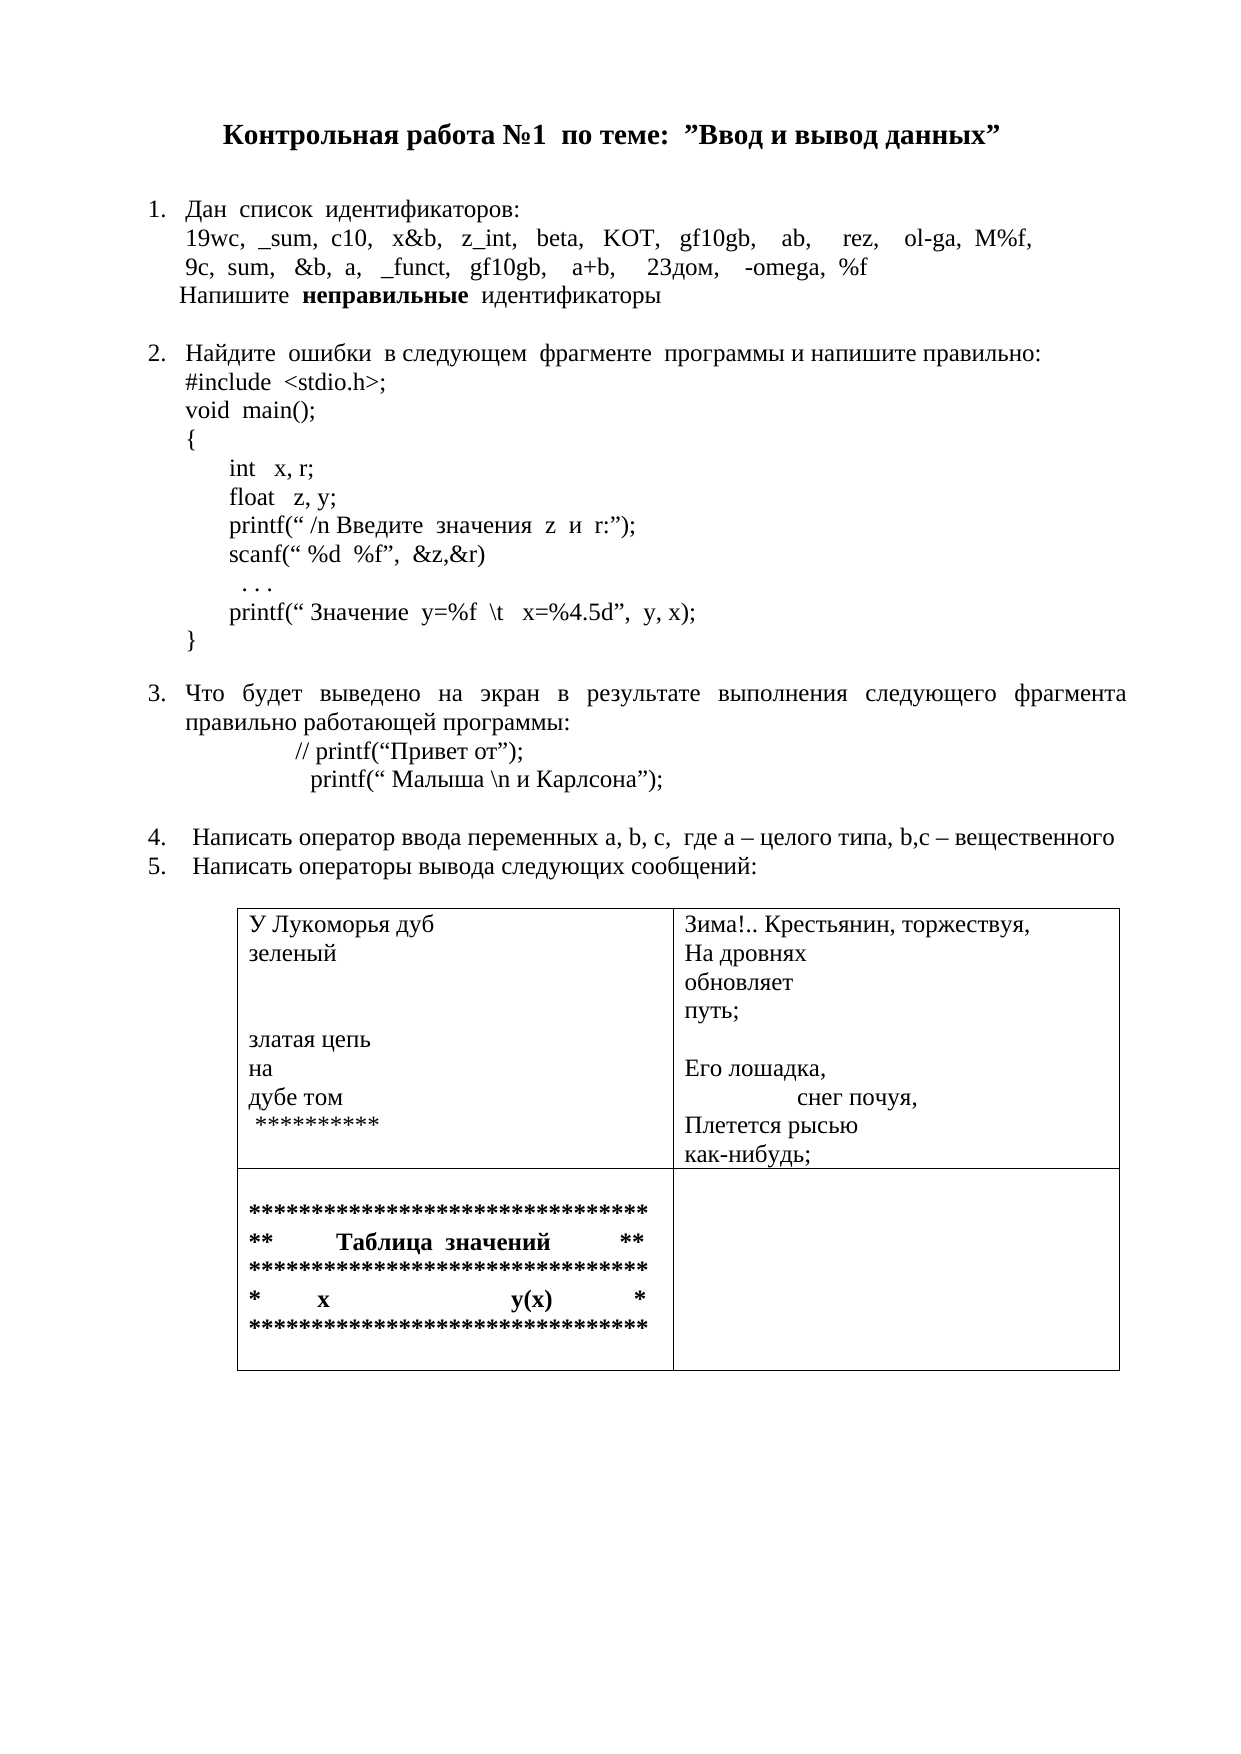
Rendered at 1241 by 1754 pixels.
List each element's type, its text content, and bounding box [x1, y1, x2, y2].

text 19wc, _sum, c10, x&b, z_int, beta, KOT, gf10gb, ab, rez, ol-ga, M%f, [148, 223, 1128, 252]
text Напишите неправильные идентификаторы [148, 280, 1128, 309]
list Что будет выведено на экран в результате выполнения следующего фрагмента правильно работающей программы: [148, 678, 1128, 736]
text . . . [185, 568, 1128, 597]
table_header Зима!.. Крестьянин, торжествуя, На дровнях обновляет путь; Его лошадка, снег почуя, Плетется рысью как-нибудь; [674, 909, 1119, 1168]
text void main(); [185, 395, 1128, 424]
table_header У Лукоморья дуб зеленый златая цепь на дубе том ********** [238, 909, 673, 1168]
text float z, y; [185, 482, 1128, 510]
table_cell [674, 1169, 1119, 1370]
text Контрольная работа №1 по теме: ”Ввод и вывод данных” [223, 117, 1128, 151]
text } [185, 625, 1128, 654]
text printf(“ Значение y=%f \t x=%4.5d”, y, x); [185, 597, 1128, 625]
text printf(“ Малыша \n и Карлсона”); [148, 764, 1128, 793]
text int x, r; [185, 453, 1128, 482]
text #include <stdio.h>; [148, 367, 1128, 395]
list Найдите ошибки в следующем фрагменте программы и напишите правильно: [148, 338, 1128, 367]
text scanf(“ %d %f”, &z,&r) [185, 539, 1128, 568]
text 9c, sum, &b, a, _funct, gf10gb, a+b, 23дом, -omega, %f [185, 252, 1128, 280]
text { [185, 424, 1128, 453]
list Дан список идентификаторов: [148, 194, 1128, 223]
table_cell ******************************** ** Таблица значений ** ******************************** * x y(x) * ******************************** [238, 1169, 673, 1370]
list Написать операторы вывода следующих сообщений: [148, 851, 1128, 879]
list Написать оператор ввода переменных a, b, c, где а – целого типа, b,c – вещественного [148, 822, 1128, 851]
text printf(“ /n Введите значения z и r:”); [185, 510, 1128, 539]
subtitle // printf(“Привет от”); [148, 736, 1128, 764]
